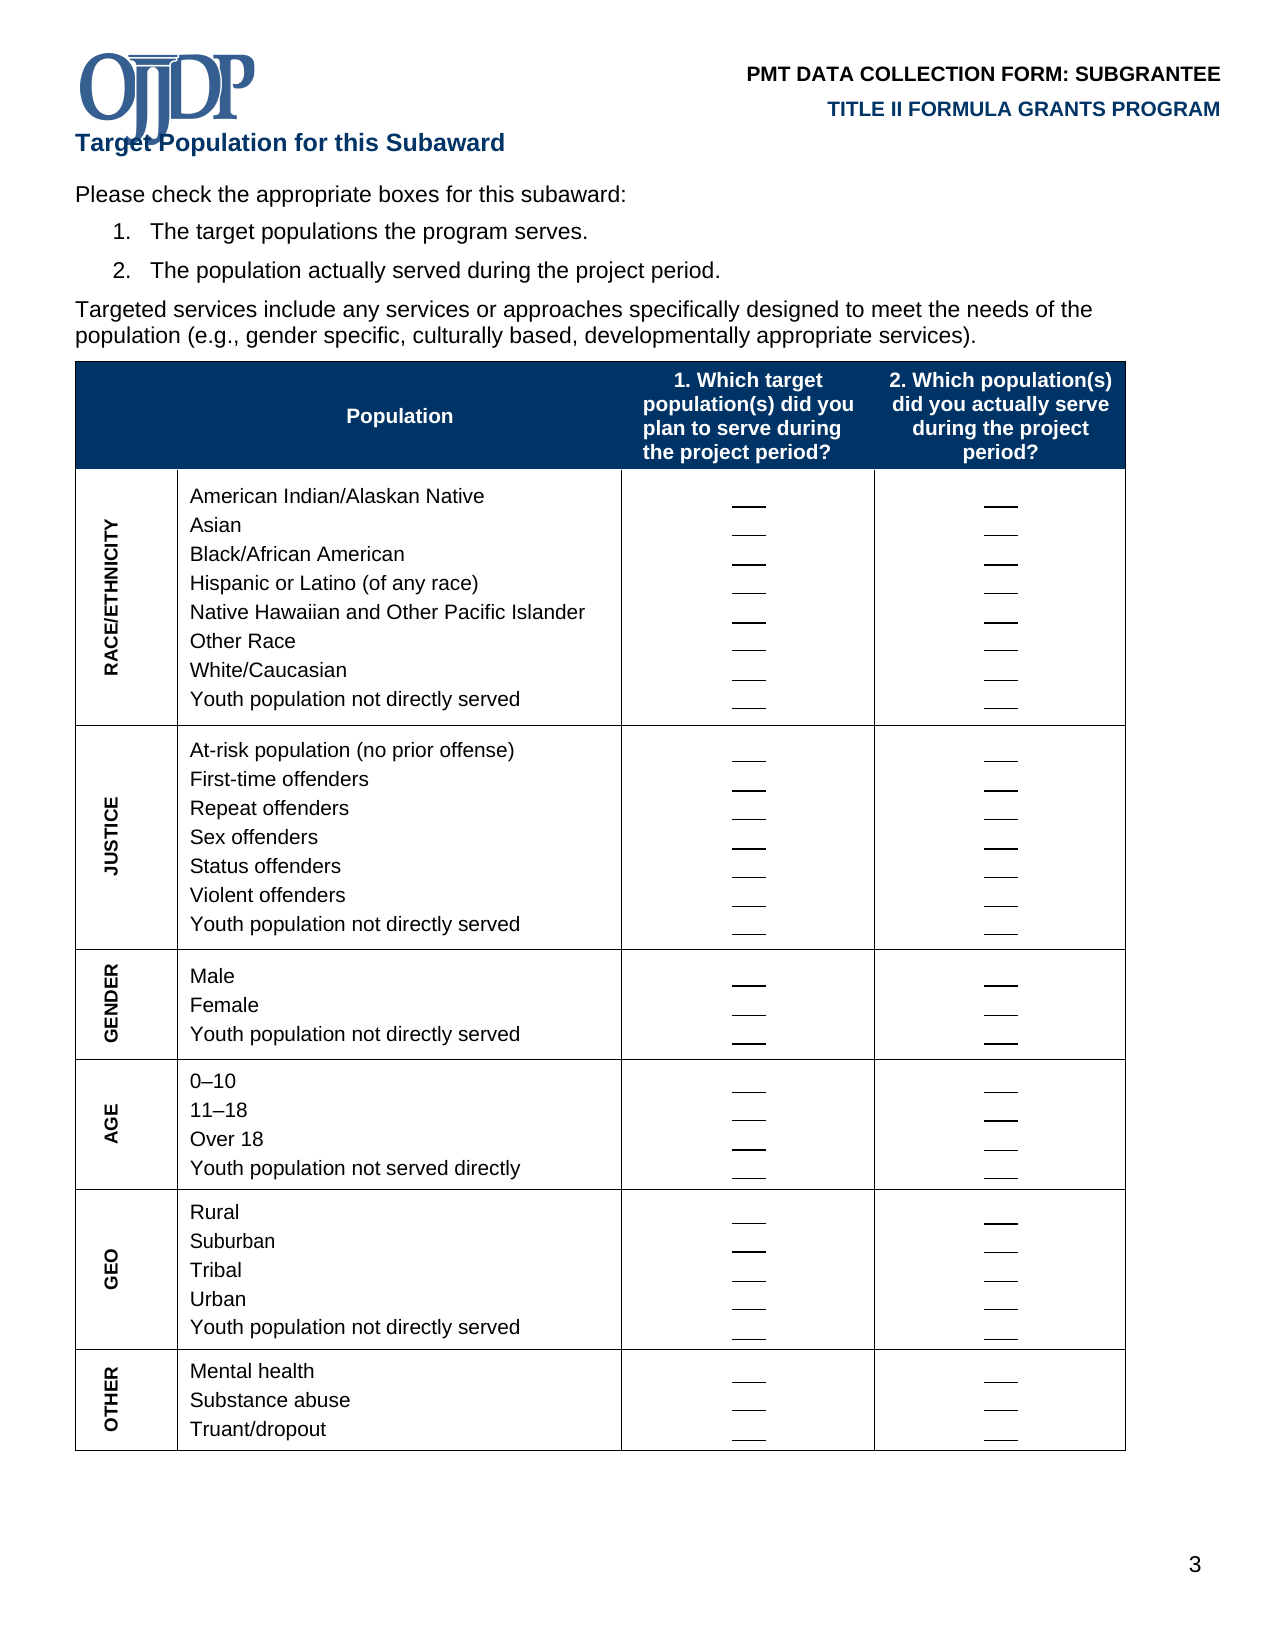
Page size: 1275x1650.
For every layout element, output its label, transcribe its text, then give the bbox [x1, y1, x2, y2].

table_cell Male Female Youth population not directly served [178, 950, 621, 1059]
table_cell 0–10 11–18 Over 18 Youth population not served directly [178, 1060, 621, 1189]
table_cell [875, 950, 1125, 1059]
table_cell [622, 1350, 874, 1450]
table_cell GENDER [76, 950, 177, 1059]
table_cell [622, 950, 874, 1059]
table_cell GEO [76, 1190, 177, 1349]
table_cell [875, 1060, 1125, 1189]
table_cell AGE [76, 1060, 177, 1189]
table_cell [875, 1350, 1125, 1450]
picture [80, 53, 255, 127]
table_cell OTHER [76, 1350, 177, 1450]
table_cell Mental health Substance abuse Truant/dropout [178, 1350, 621, 1450]
table_cell [622, 1190, 874, 1349]
table_cell [875, 470, 1125, 724]
table_header 2. Which population(s) did you actually serve during the project period? [874, 362, 1125, 469]
table_cell [622, 470, 874, 724]
table_cell RACE/ETHNICITY [76, 470, 177, 724]
table_header [76, 362, 178, 469]
table_cell [622, 1060, 874, 1189]
table_cell [622, 726, 874, 948]
list The population actually served during the project period. [112, 257, 1223, 283]
table_cell At-risk population (no prior offense) First-time offenders Repeat offenders Sex offenders Status offenders Violent offenders Youth population not directly served [178, 726, 621, 948]
table_cell [875, 1190, 1125, 1349]
table_header 1. Which target population(s) did you plan to serve during the project period? [621, 362, 874, 469]
table_cell American Indian/Alaskan Native Asian Black/African American Hispanic or Latino (of any race) Native Hawaiian and Other Pacific Islander Other Race White/Caucasian Youth population not directly served [178, 470, 621, 724]
table_cell [875, 726, 1125, 948]
table_cell JUSTICE [76, 726, 177, 948]
text Targeted services include any services or approaches specifically designed to meet the needs of the population (e.g., gender specific, culturally based, developmentally appropriate services). [75, 296, 1095, 348]
table_header Population [178, 362, 621, 469]
text Please check the appropriate boxes for this subaward: [75, 181, 1223, 207]
list The target populations the program serves. [112, 218, 1223, 244]
subtitle Target Population for this Subaward [75, 127, 1223, 156]
table_cell Rural Suburban Tribal Urban Youth population not directly served [178, 1190, 621, 1349]
